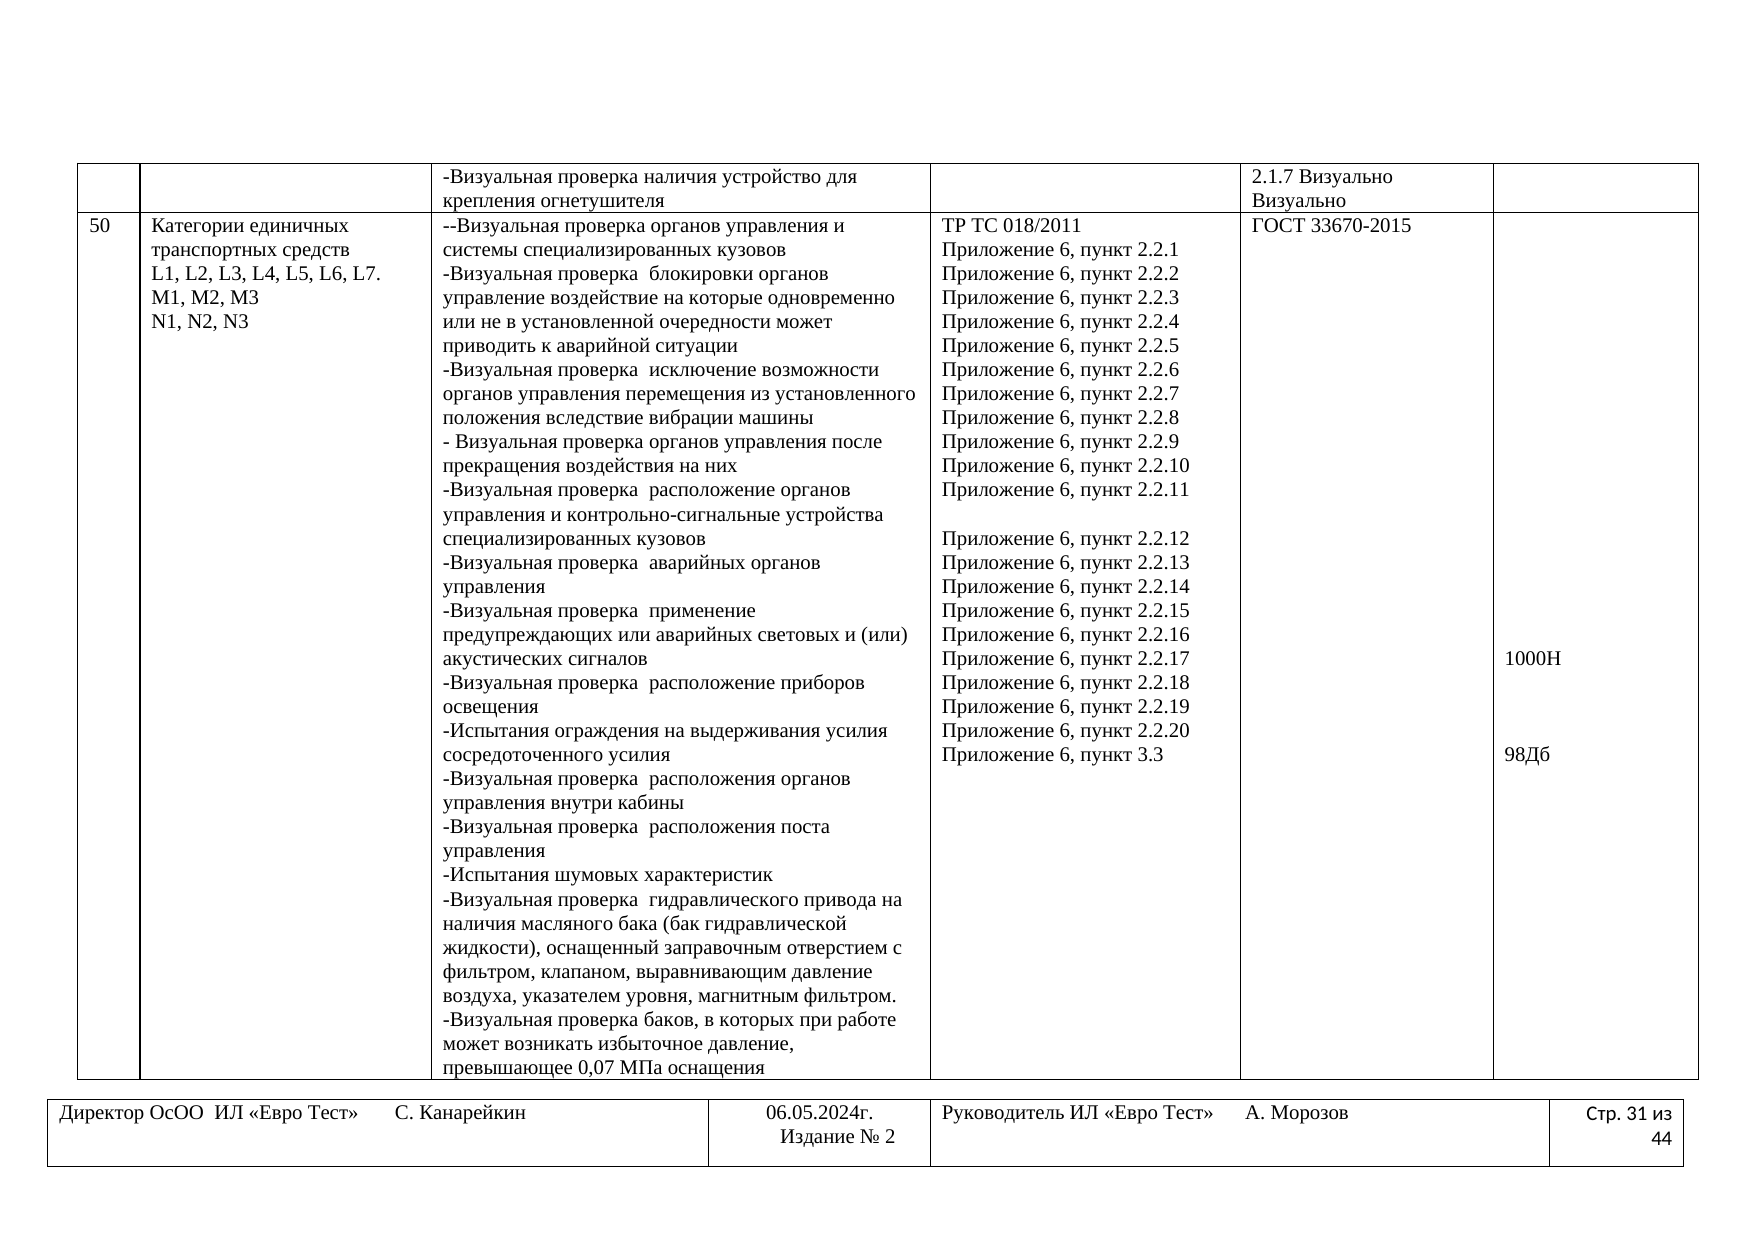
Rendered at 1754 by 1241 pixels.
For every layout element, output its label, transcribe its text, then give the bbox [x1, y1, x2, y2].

table_cell 49 [78, 164, 139, 212]
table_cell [931, 164, 1240, 212]
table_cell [1241, 164, 1493, 212]
table_cell 50 [78, 213, 139, 1079]
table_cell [432, 213, 930, 1079]
table_cell ГОСТ 33670-2015 [1241, 213, 1493, 1079]
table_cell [931, 213, 1240, 1079]
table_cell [432, 164, 930, 212]
table_cell 1000Н 98Дб [1494, 213, 1698, 1079]
table_cell [1494, 164, 1698, 212]
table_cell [141, 164, 431, 212]
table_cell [141, 213, 431, 1079]
